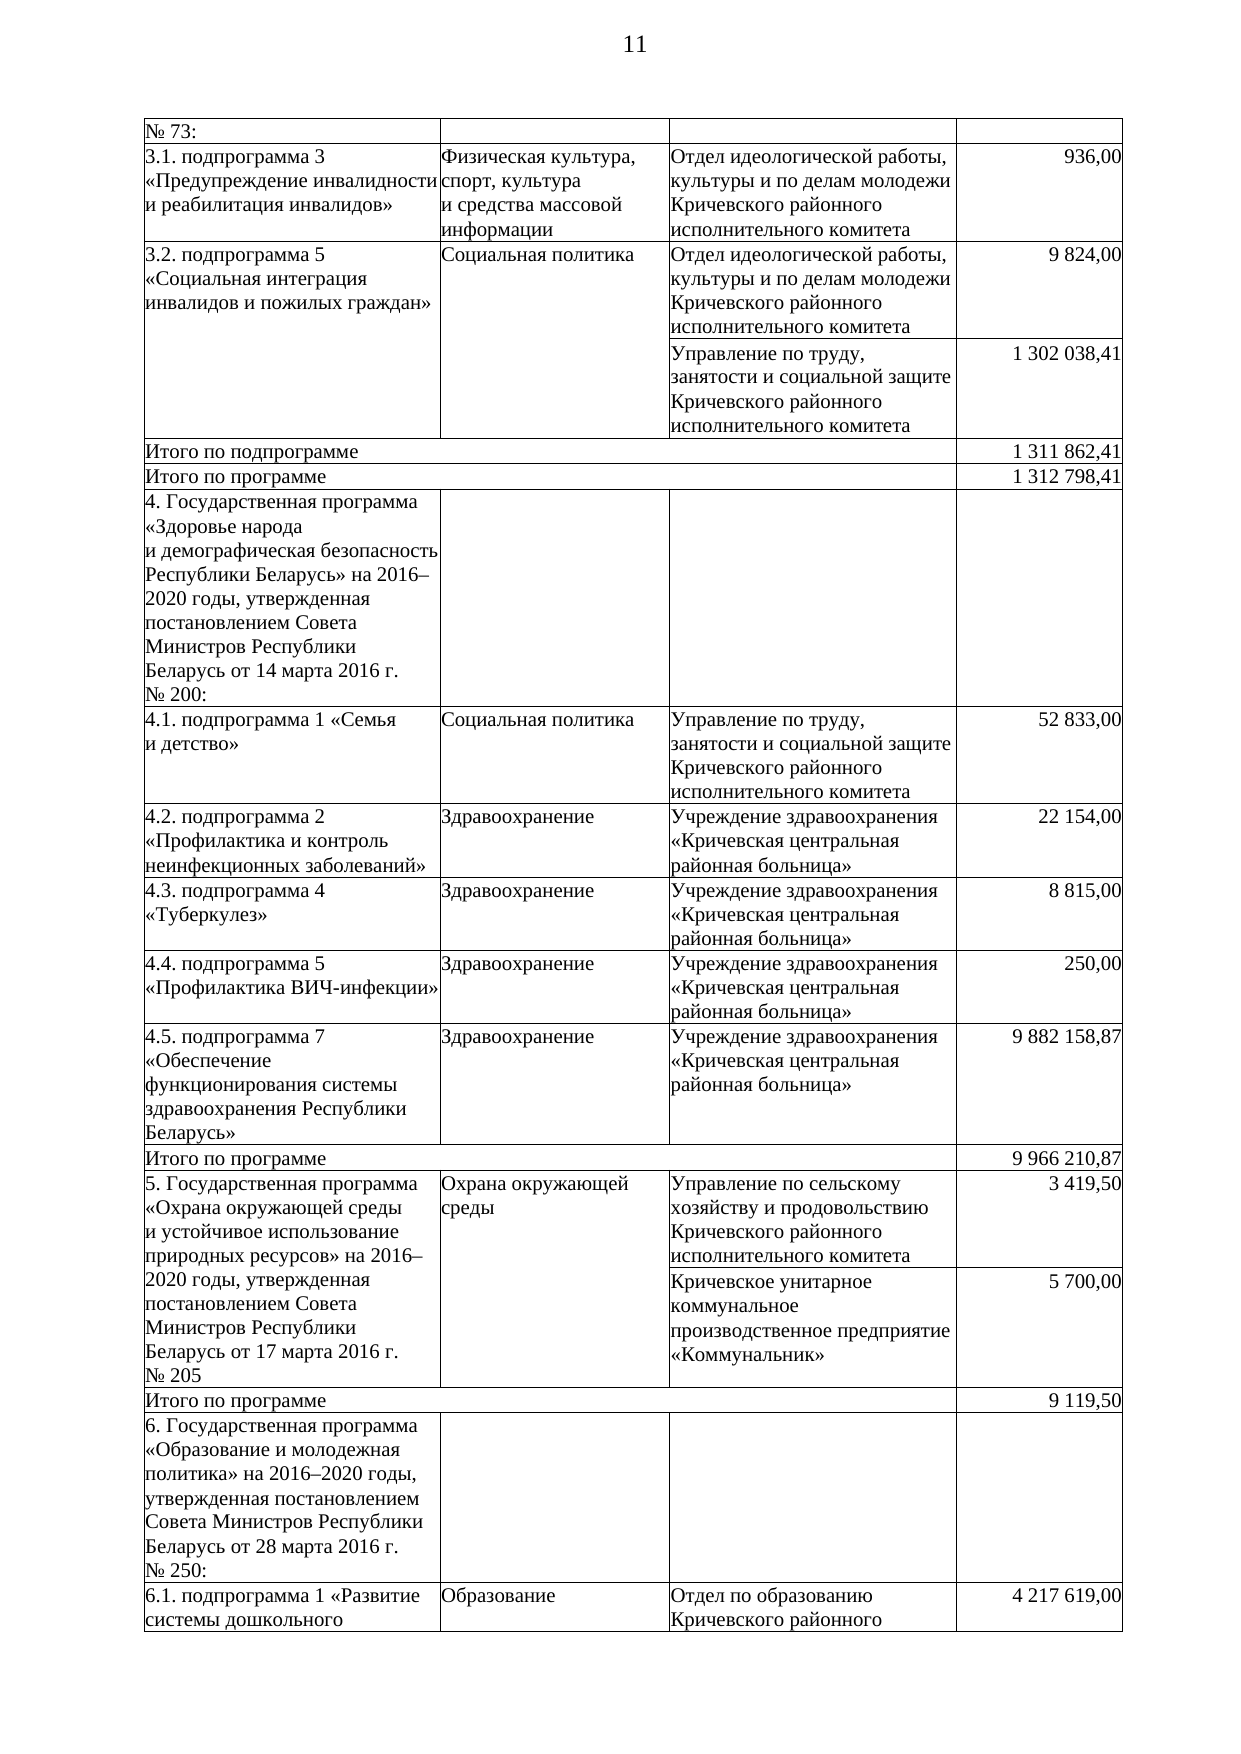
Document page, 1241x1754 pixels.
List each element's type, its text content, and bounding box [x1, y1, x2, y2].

table_cell Социальная политика [441, 242, 669, 438]
table_cell 3.1. подпрограмма 3 «Предупреждение инвалидности и реабилитация инвалидов» [145, 144, 440, 241]
table_cell 9 119,50 [957, 1388, 1122, 1412]
table_cell 936,00 [957, 144, 1122, 241]
table_cell Итого по программе [145, 1145, 956, 1169]
table_cell 1 302 038,41 [957, 339, 1122, 438]
table_cell Здравоохранение [441, 878, 669, 950]
table_cell Отдел идеологической работы, культуры и по делам молодежи Кричевского районного исполнительного комитета [670, 144, 956, 241]
table_cell Управление по сельскому хозяйству и продовольствию Кричевского районного исполнительного комитета [670, 1171, 956, 1267]
table_cell [441, 1413, 669, 1582]
table_cell Учреждение здравоохранения «Кричевская центральная районная больница» [670, 878, 956, 950]
table_cell 4.3. подпрограмма 4 «Туберкулез» [145, 878, 440, 950]
table_cell Здравоохранение [441, 1024, 669, 1144]
table_cell Учреждение здравоохранения «Кричевская центральная районная больница» [670, 804, 956, 877]
table_cell 4.5. подпрограмма 7 «Обеспечение функционирования системы здравоохранения Республики Беларусь» [145, 1024, 440, 1144]
table_cell Итого по программе [145, 464, 956, 488]
table_cell 8 815,00 [957, 878, 1122, 950]
table_cell 3.2. подпрограмма 5 «Социальная интеграция инвалидов и пожилых граждан» [145, 242, 440, 438]
table_cell 5. Государственная программа «Охрана окружающей среды и устойчивое использование природных ресурсов» на 2016–2020 годы, утвержденная постановлением Совета Министров Республики Беларусь от 17 марта 2016 г. № 205 [145, 1171, 440, 1387]
table_cell Итого по подпрограмме [145, 439, 956, 463]
table_cell 4.2. подпрограмма 2 «Профилактика и контроль неинфекционных заболеваний» [145, 804, 440, 877]
table_cell Физическая культура, спорт, культура и средства массовой информации [441, 144, 669, 241]
table_cell 22 154,00 [957, 804, 1122, 877]
table_cell Учреждение здравоохранения «Кричевская центральная районная больница» [670, 1024, 956, 1144]
table_cell 1 311 862,41 [957, 439, 1122, 463]
table_cell Социальная политика [441, 707, 669, 803]
table_cell 4 217 619,00 [957, 1583, 1122, 1631]
table_cell 5 700,00 [957, 1268, 1122, 1387]
table_cell 4.4. подпрограмма 5 «Профилактика ВИЧ-инфекции» [145, 951, 440, 1023]
table_cell [957, 1413, 1122, 1582]
table_cell [441, 119, 669, 143]
table_cell 4. Государственная программа «Здоровье народа и демографическая безопасность Республики Беларусь» на 2016–2020 годы, утвержденная постановлением Совета Министров Республики Беларусь от 14 марта 2016 г. № 200: [145, 490, 440, 706]
table_cell Управление по труду, занятости и социальной защите Кричевского районного исполнительного комитета [670, 339, 956, 438]
table_cell [670, 119, 956, 143]
table_cell 9 966 210,87 [957, 1145, 1122, 1169]
table_cell 52 833,00 [957, 707, 1122, 803]
table_cell [957, 119, 1122, 143]
table_cell 9 882 158,87 [957, 1024, 1122, 1144]
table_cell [145, 1583, 440, 1631]
table_cell 3 419,50 [957, 1171, 1122, 1267]
table_cell 9 824,00 [957, 242, 1122, 338]
table_cell Кричевское унитарное коммунальное производственное предприятие «Коммунальник» [670, 1268, 956, 1387]
table_cell 6. Государственная программа «Образование и молодежная политика» на 2016–2020 годы, утвержденная постановлением Совета Министров Республики Беларусь от 28 марта 2016 г. № 250: [145, 1413, 440, 1582]
table_cell Здравоохранение [441, 804, 669, 877]
table_cell 250,00 [957, 951, 1122, 1023]
table_cell 1 312 798,41 [957, 464, 1122, 488]
table_cell [670, 490, 956, 706]
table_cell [670, 1583, 956, 1631]
table_cell Здравоохранение [441, 951, 669, 1023]
table_cell Учреждение здравоохранения «Кричевская центральная районная больница» [670, 951, 956, 1023]
table_cell [670, 1413, 956, 1582]
table_cell 4.1. подпрограмма 1 «Семья и детство» [145, 707, 440, 803]
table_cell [145, 119, 440, 143]
table_cell [957, 490, 1122, 706]
table_cell Охрана окружающей среды [441, 1171, 669, 1387]
table_cell Образование [441, 1583, 669, 1631]
table_cell Итого по программе [145, 1388, 956, 1412]
table_cell Управление по труду, занятости и социальной защите Кричевского районного исполнительного комитета [670, 707, 956, 803]
table_cell [441, 490, 669, 706]
table_cell Отдел идеологической работы, культуры и по делам молодежи Кричевского районного исполнительного комитета [670, 242, 956, 338]
